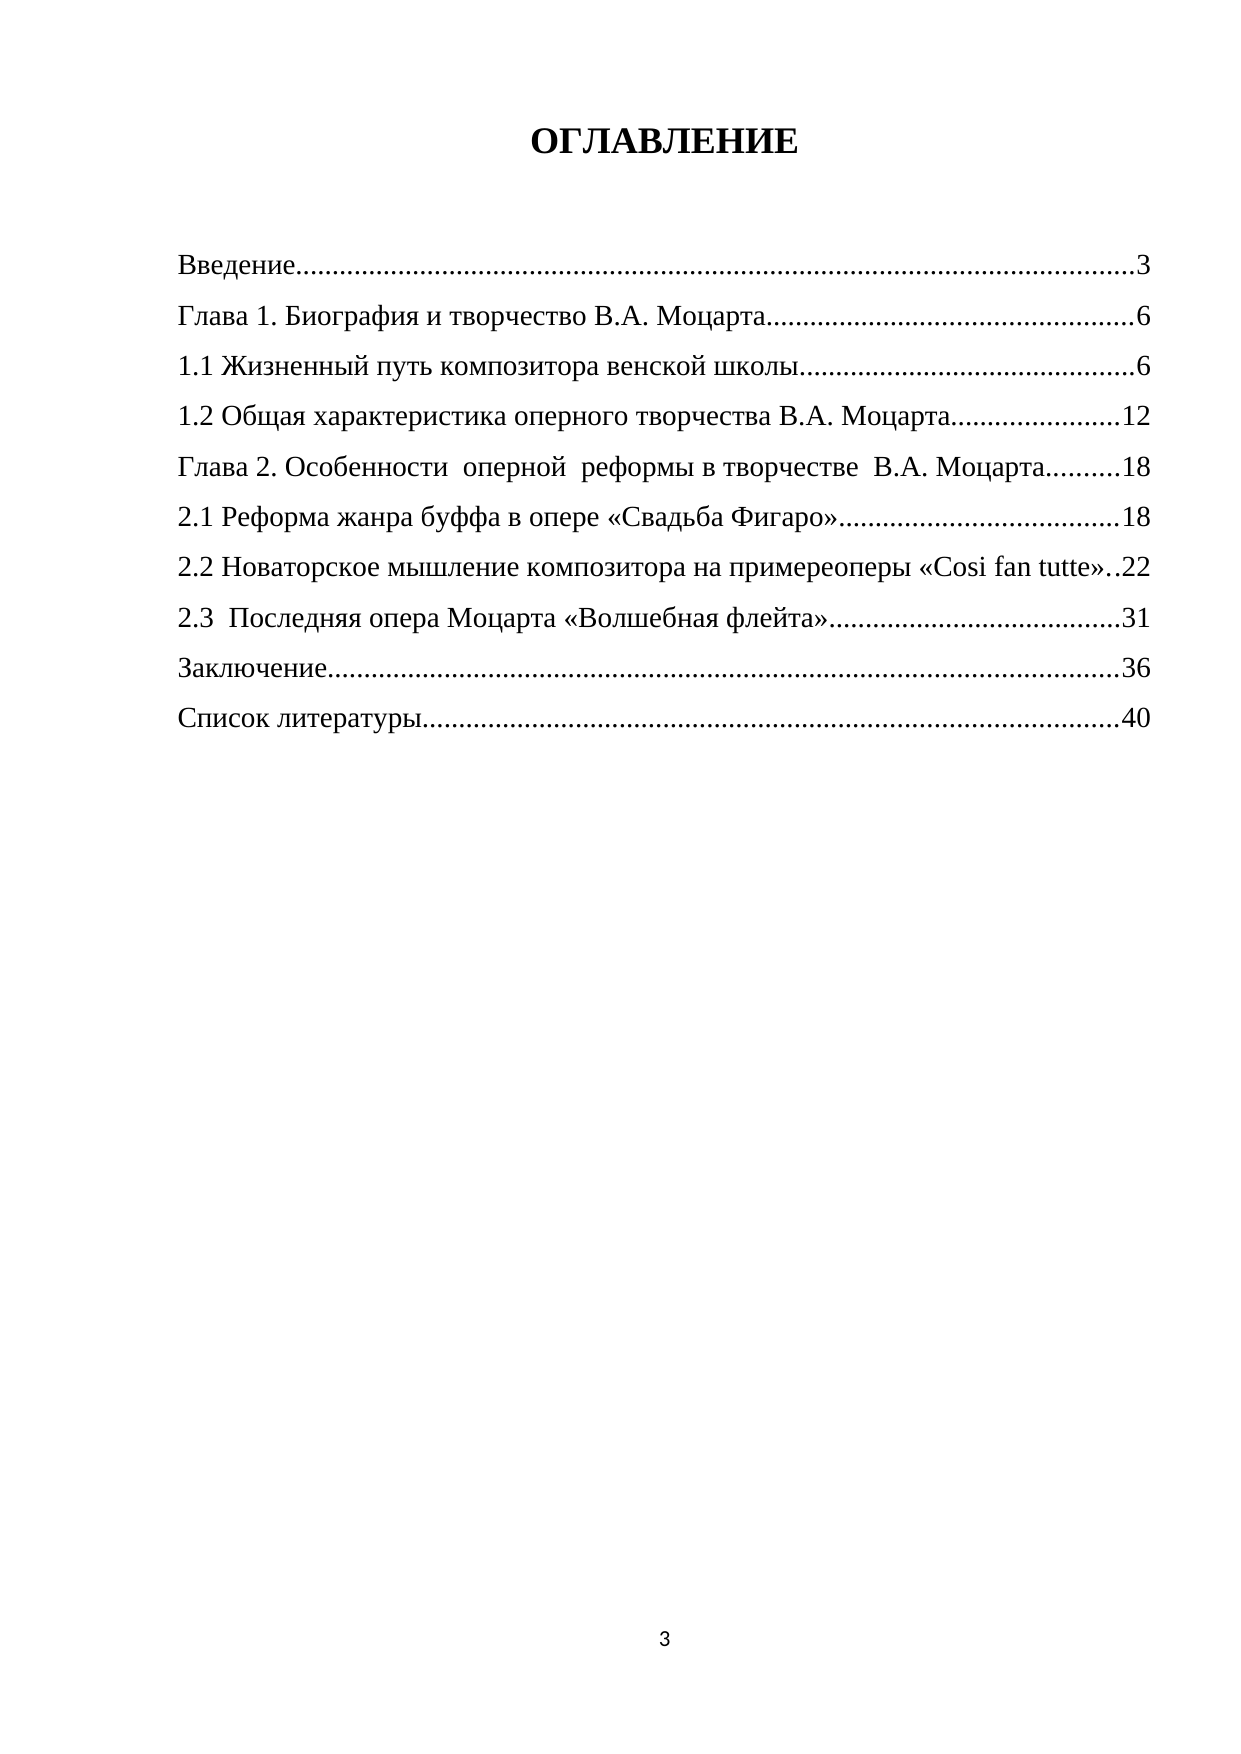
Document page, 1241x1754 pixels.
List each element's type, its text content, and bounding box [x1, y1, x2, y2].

text ОГЛАВЛЕНИЕ [177, 118, 1152, 161]
